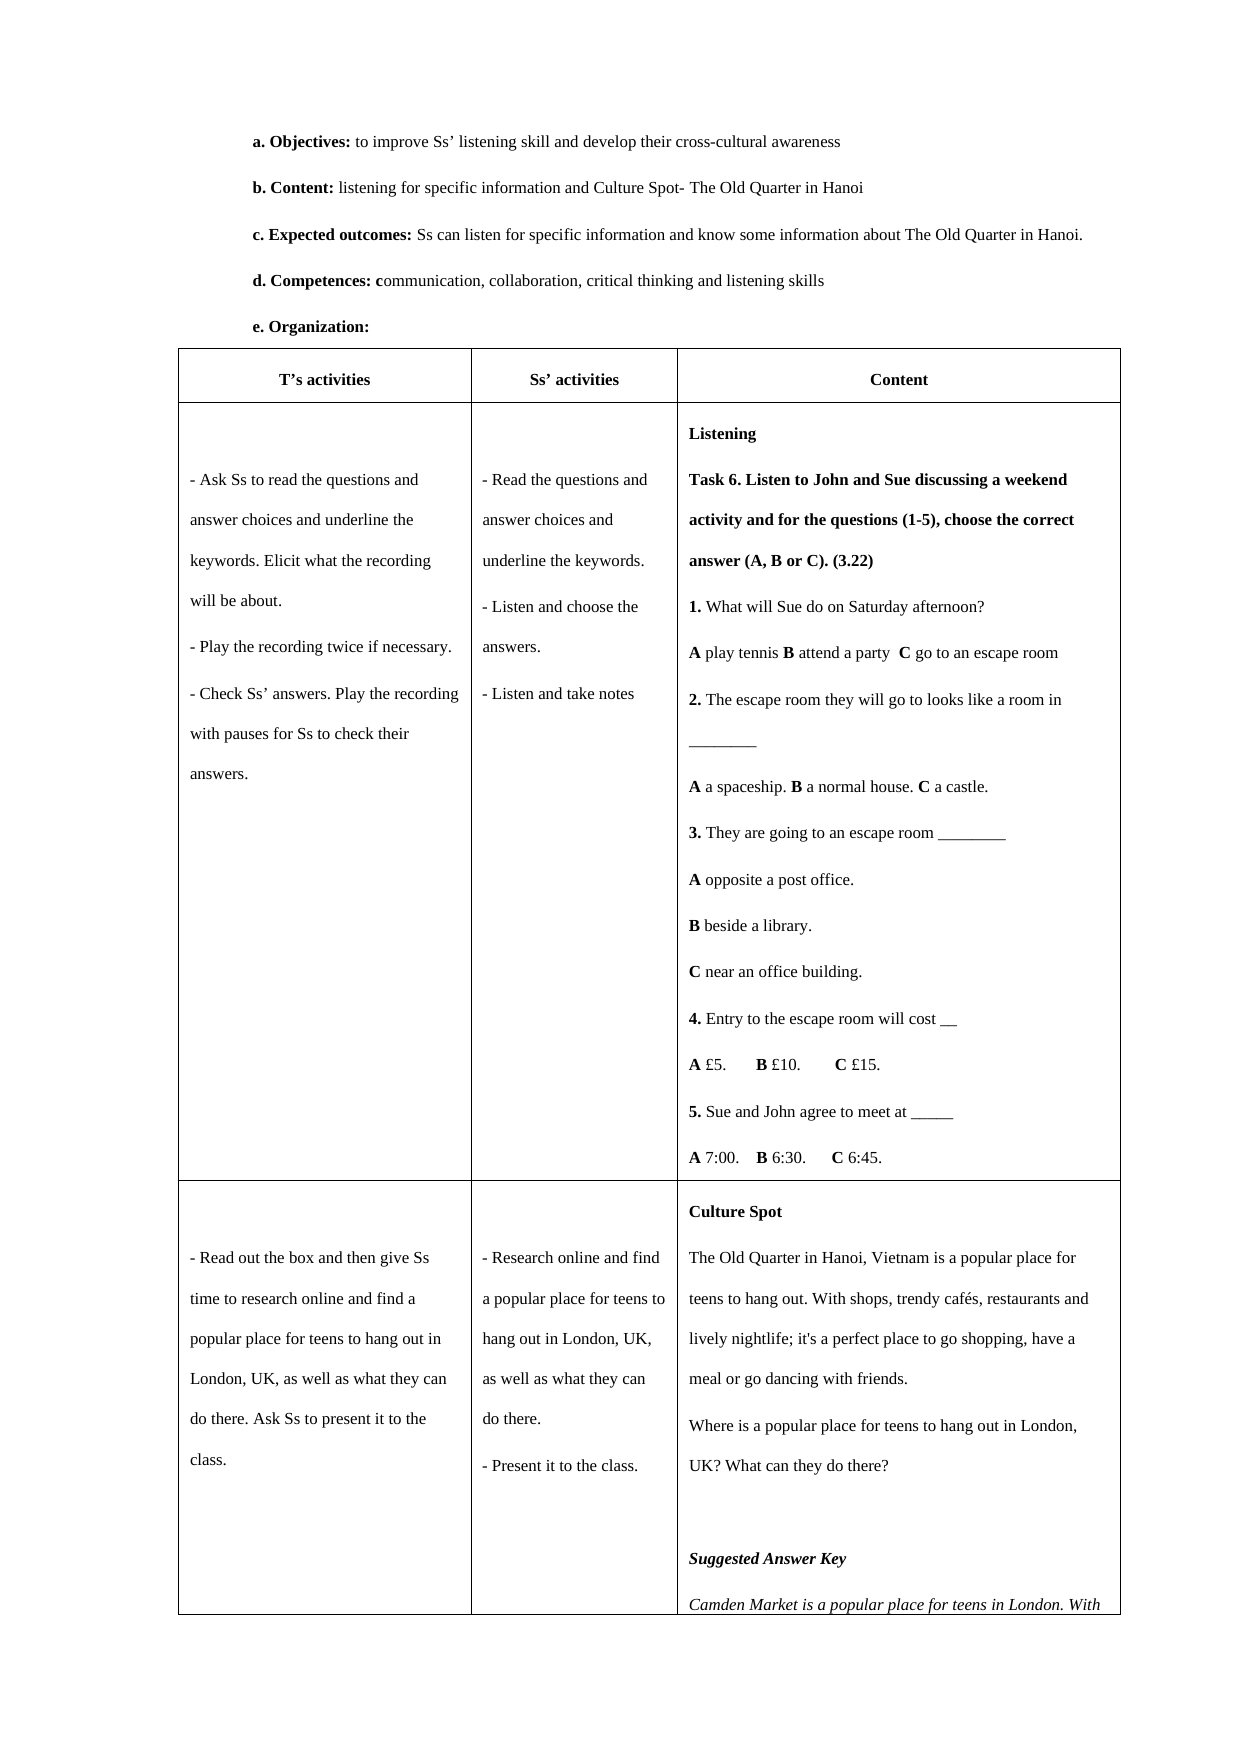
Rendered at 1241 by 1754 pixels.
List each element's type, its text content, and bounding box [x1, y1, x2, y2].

text c. Expected outcomes: Ss can listen for specific information and know some information about The Old Quarter in Hanoi. [177, 210, 1122, 244]
table_header T’s activities [179, 349, 471, 402]
text d. Competences: communication, collaboration, critical thinking and listening skills [177, 256, 1122, 290]
table_cell - Ask Ss to read the questions and answer choices and underline the keywords. Elicit what the recording will be about. - Play the recording twice if necessary. - Check Ss’ answers. Play the recording with pauses for Ss to check their answers. [179, 403, 471, 1180]
table_header Ss’ activities [472, 349, 677, 402]
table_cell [472, 1181, 677, 1614]
text a. Objectives: to improve Ss’ listening skill and develop their cross-cultural awareness [177, 118, 1122, 152]
text b. Content: listening for specific information and Culture Spot- The Old Quarter in Hanoi [177, 164, 1122, 198]
table_cell - Read the questions and answer choices and underline the keywords. - Listen and choose the answers. - Listen and take notes [472, 403, 677, 1180]
table_cell Listening Task 6. Listen to John and Sue discussing a weekend activity and for the questions (1-5), choose the correct answer (A, B or C). (3.22) 1. What will Sue do on Saturday afternoon? A play tennis B attend a party C go to an escape room 2. The escape room they will go to looks like a room in ________ A a spaceship. B a normal house. C a castle. 3. They are going to an escape room ________ A opposite a post office. B beside a library. C near an office building. 4. Entry to the escape room will cost __ A £5. B £10. C £15. 5. Sue and John agree to meet at _____ A 7:00. B 6:30. C 6:45. [678, 403, 1120, 1180]
table_header Content [678, 349, 1120, 402]
text e. Organization: [177, 302, 1122, 336]
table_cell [179, 1181, 471, 1614]
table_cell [678, 1181, 1120, 1614]
